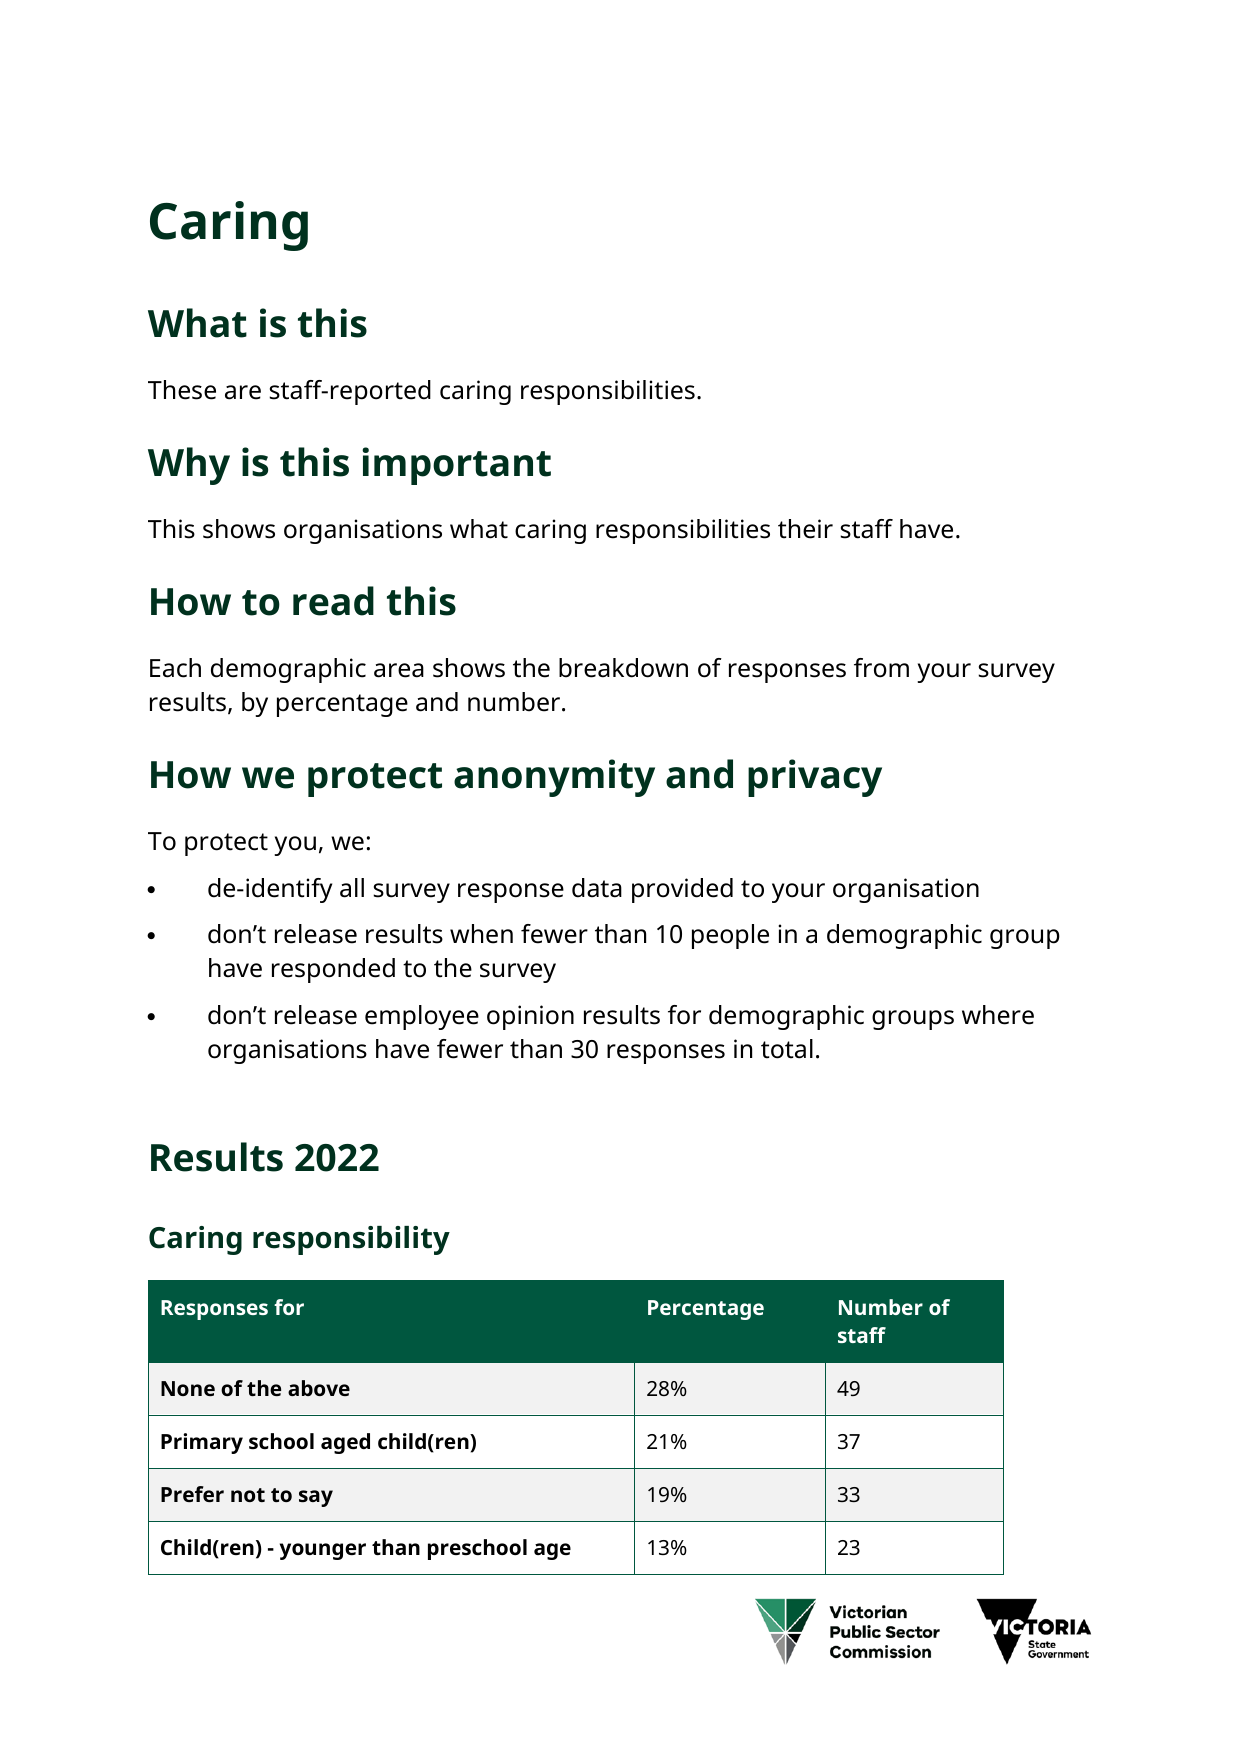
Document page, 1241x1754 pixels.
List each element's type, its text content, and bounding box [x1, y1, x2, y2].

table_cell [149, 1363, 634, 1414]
subtitle How we protect anonymity and privacy [148, 748, 1092, 799]
text To protect you, we: [148, 824, 1092, 858]
list don’t release results when fewer than 10 people in a demographic group have responded to the survey [148, 917, 1092, 985]
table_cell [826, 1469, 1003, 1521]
list de-identify all survey response data provided to your organisation [148, 871, 1092, 904]
picture [754, 1598, 1093, 1666]
subtitle Why is this important [148, 436, 1092, 487]
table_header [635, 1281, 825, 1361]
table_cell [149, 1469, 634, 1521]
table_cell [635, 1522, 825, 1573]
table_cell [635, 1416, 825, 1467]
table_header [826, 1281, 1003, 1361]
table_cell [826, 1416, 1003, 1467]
subtitle Caring [148, 186, 1092, 254]
subtitle Results 2022 [148, 1131, 1092, 1182]
text These are staff-reported caring responsibilities. [148, 373, 1092, 407]
text This shows organisations what caring responsibilities their staff have. [148, 512, 1092, 546]
subtitle What is this [148, 297, 1092, 348]
subtitle How to read this [148, 575, 1092, 626]
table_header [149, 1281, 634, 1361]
subtitle Caring responsibility [148, 1217, 1092, 1257]
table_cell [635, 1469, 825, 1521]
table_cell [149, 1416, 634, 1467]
text Each demographic area shows the breakdown of responses from your survey results, by percentage and number. [148, 651, 1092, 719]
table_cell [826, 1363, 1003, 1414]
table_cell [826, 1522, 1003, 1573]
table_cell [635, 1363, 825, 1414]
list don’t release employee opinion results for demographic groups where organisations have fewer than 30 responses in total. [148, 997, 1092, 1066]
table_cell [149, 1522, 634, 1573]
